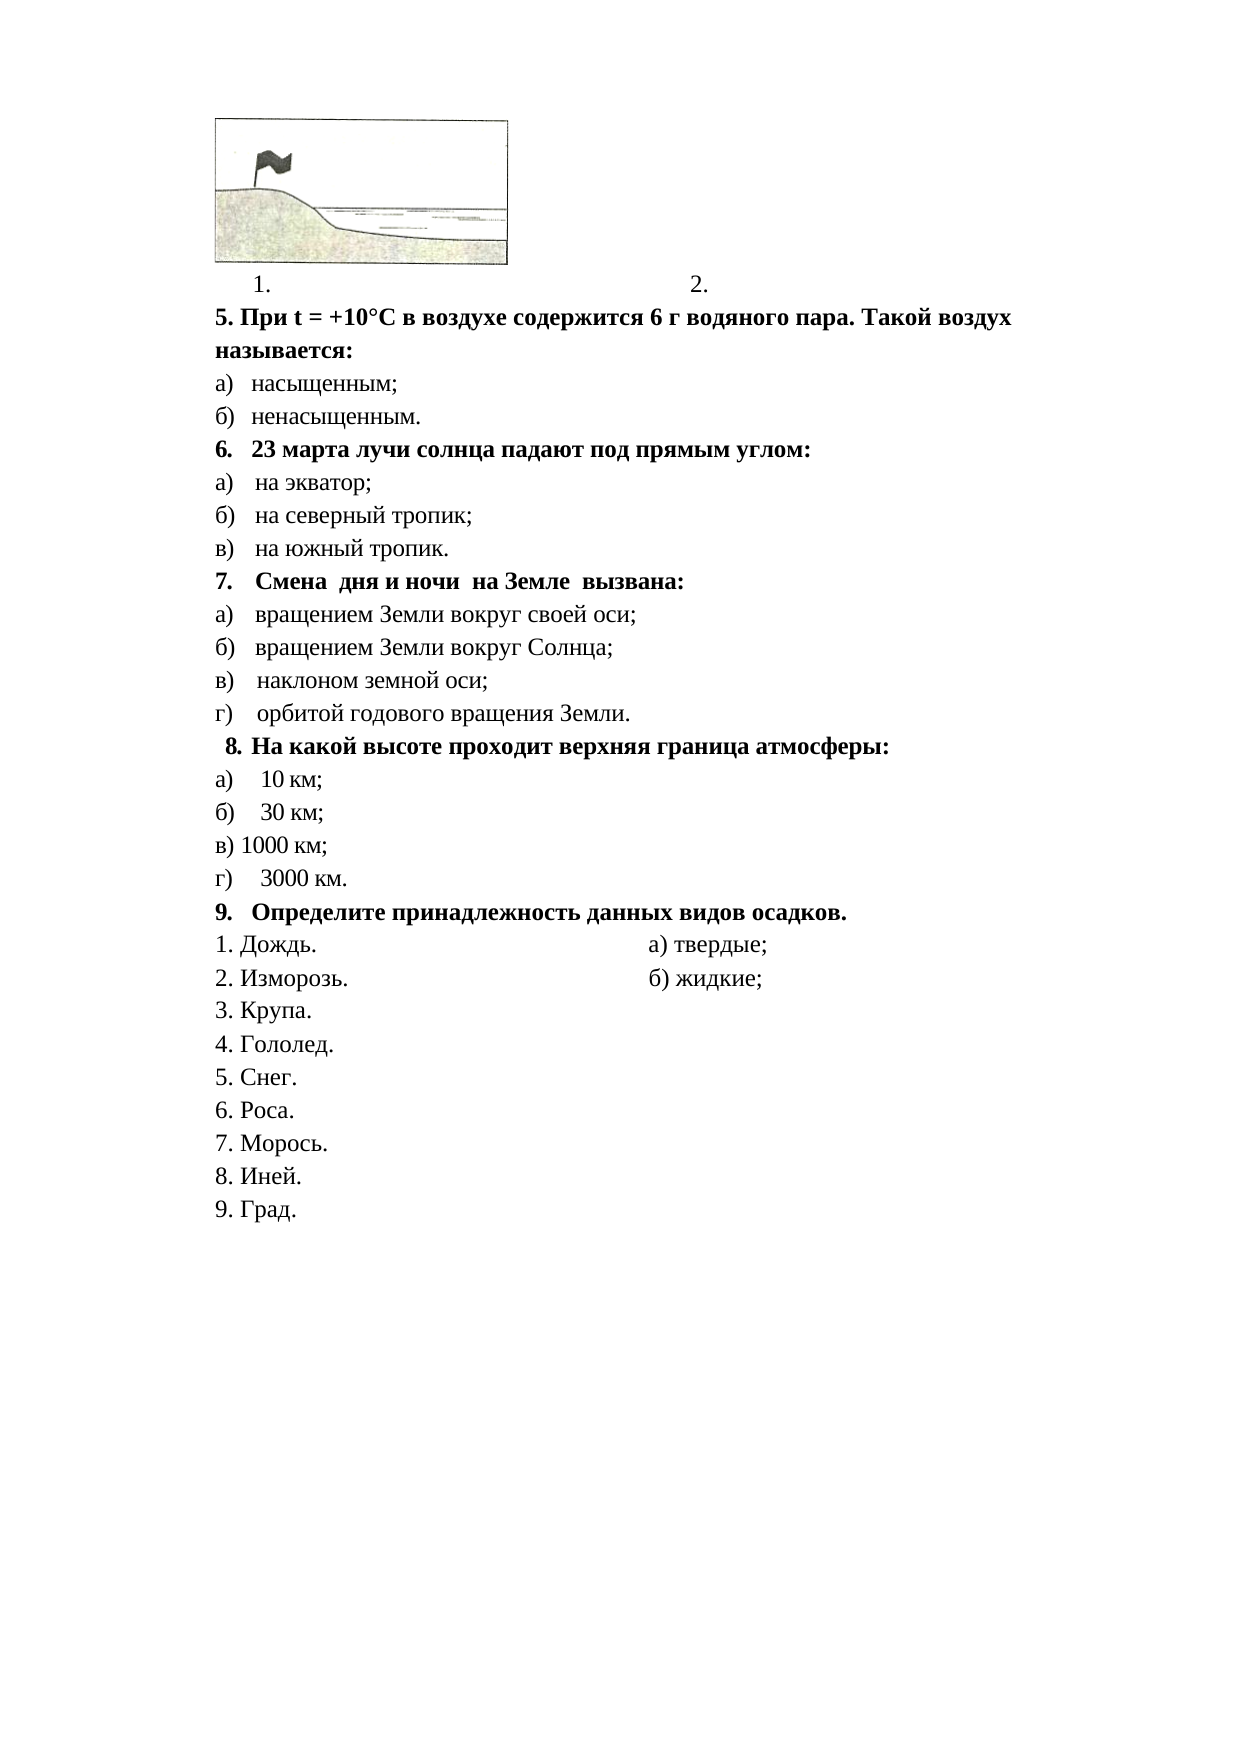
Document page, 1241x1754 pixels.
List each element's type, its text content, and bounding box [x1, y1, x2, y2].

text 5. Снег. [215, 1062, 1152, 1090]
text 3. Крупа. [215, 996, 1152, 1024]
text 4. Гололед. [215, 1029, 1152, 1057]
text 8. Иней. [215, 1161, 1152, 1189]
text 6. Роса. [215, 1095, 1152, 1123]
text б) ненасыщенным. [215, 401, 1152, 430]
text 9. Град. [215, 1194, 1152, 1222]
text 7. Смена дня и ночи на Земле вызвана: [215, 566, 1152, 595]
list 1. 2. [252, 269, 1152, 298]
text б) вращением Земли вокруг Солнца; [215, 632, 1152, 661]
text г) 3000 км. [215, 863, 1152, 892]
text б) на северный тропик; [215, 500, 1152, 529]
text 8. На какой высоте проходит верхняя граница атмосферы: [215, 731, 1152, 760]
text б) 30 км; [215, 797, 1152, 826]
text 7. Морось. [215, 1128, 1152, 1156]
text а) на экватор; [215, 467, 1152, 496]
text 6. 23 марта лучи солнца падают под прямым углом: [215, 434, 1152, 463]
text 9. Определите принадлежность данных видов осадков. [215, 897, 1152, 925]
text 2. Изморозь. б) жидкие; [215, 963, 1152, 991]
text г) орбитой годового вращения Земли. [215, 698, 1152, 727]
text в) наклоном земной оси; [215, 665, 1152, 694]
text а) вращением Земли вокруг своей оси; [215, 599, 1152, 628]
text 5. При t = +10°С в воздухе содержится 6 г водяного пара. Такой воздух называется: [215, 302, 1152, 364]
text в) 1000 км; [215, 831, 1152, 859]
text 1. Дождь. а) твердые; [215, 929, 1152, 958]
text а) 10 км; [215, 764, 1152, 793]
text а) насыщенным; [215, 368, 1152, 397]
text в) на южный тропик. [215, 533, 1152, 562]
